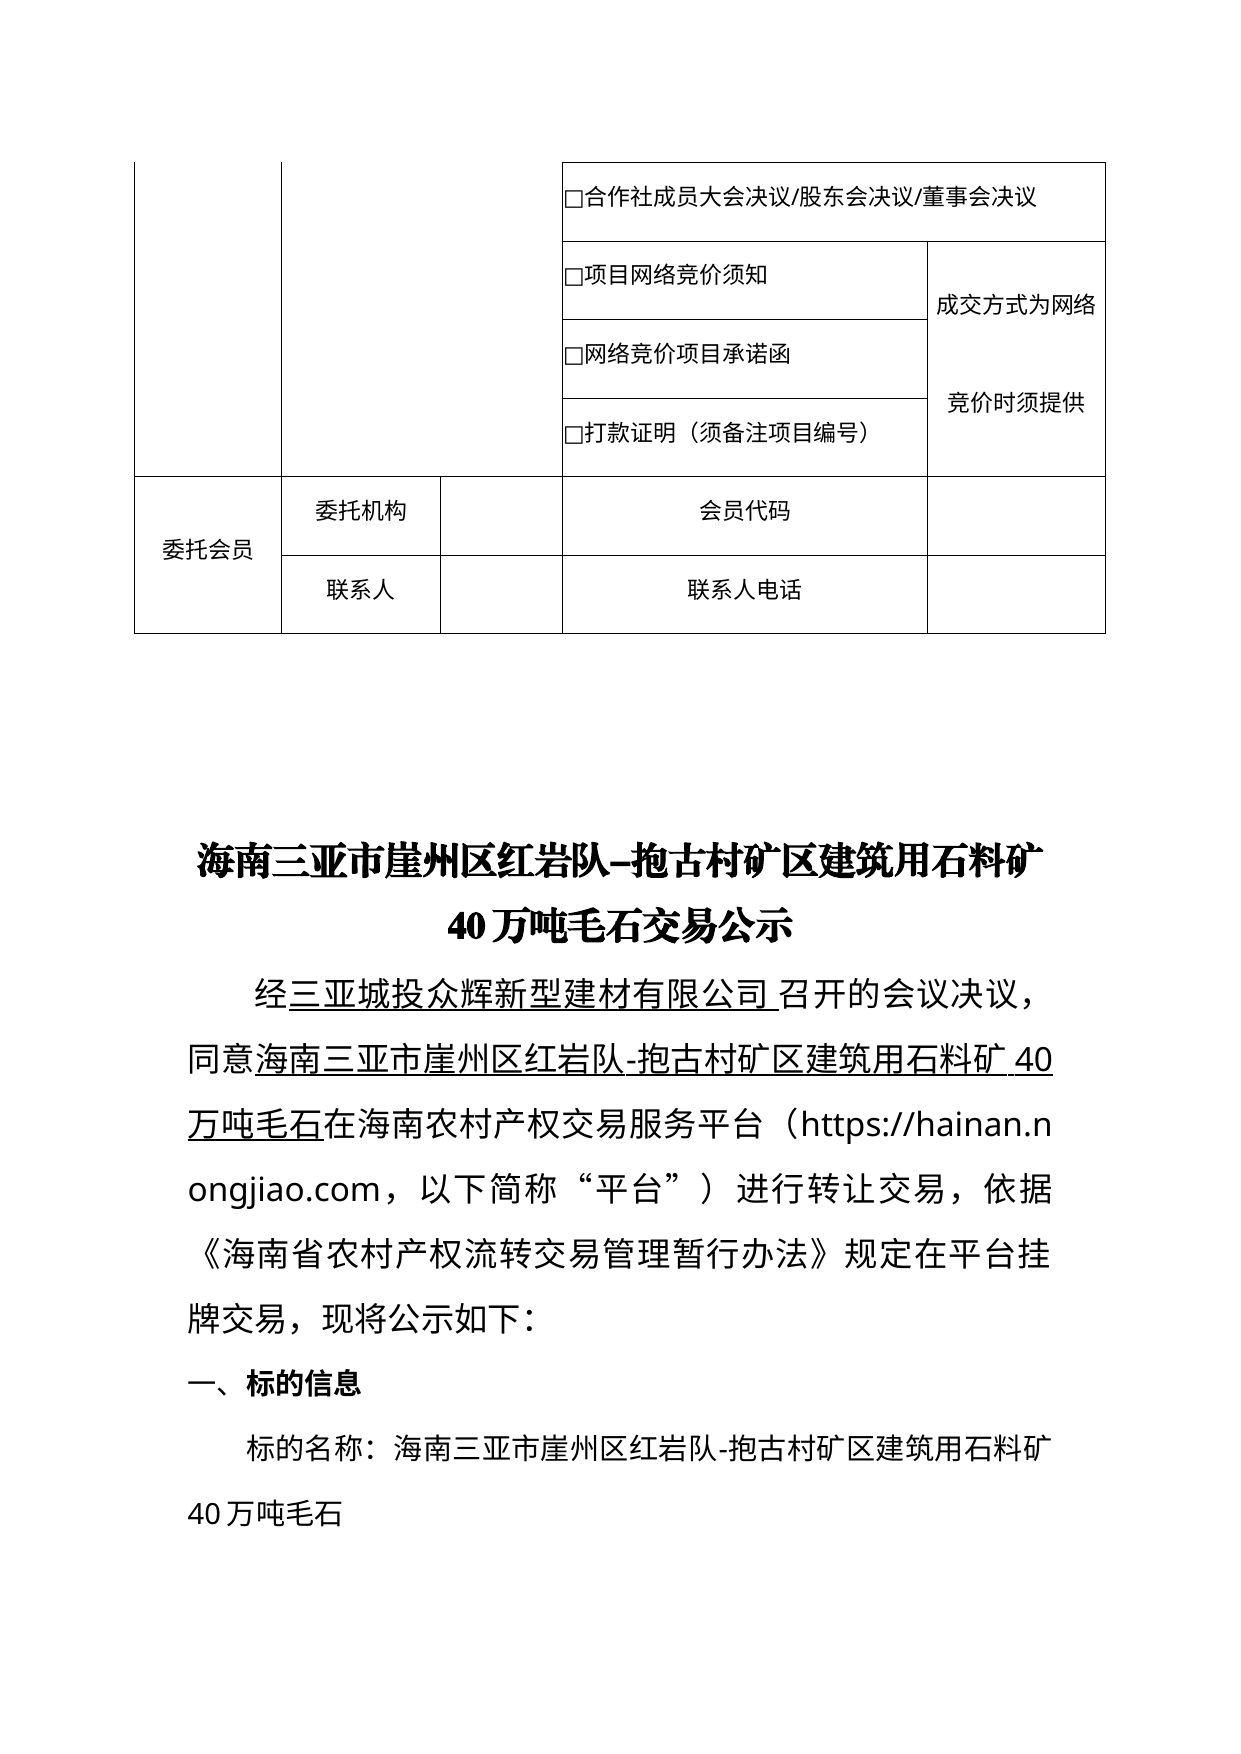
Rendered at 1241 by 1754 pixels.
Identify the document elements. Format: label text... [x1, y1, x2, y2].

table_cell 联系人 [282, 556, 440, 633]
list 标的信息 [187, 1349, 1053, 1414]
table_cell [441, 556, 562, 633]
text 经三亚城投众辉新型建材有限公司 召开的会议决议，同意海南三亚市崖州区红岩队-抱古村矿区建筑用石料矿40万吨毛石在海南农村产权交易服务平台（https://hainan.nongjiao.com，以下简称“平台”）进行转让交易，依据《海南省农村产权流转交易管理暂行办法》规定在平台挂牌交易，现将公示如下： [187, 959, 1053, 1349]
text 海南三亚市崖州区红岩队-抱古村矿区建筑用石料矿40万吨毛石交易公示 [187, 829, 1053, 959]
table_cell 会员代码 [563, 477, 927, 555]
table_cell 委托机构 [282, 477, 440, 555]
table_cell □打款证明（须备注项目编号） [563, 399, 927, 476]
table_cell 联系人电话 [563, 556, 927, 633]
table_cell 委托会员 [135, 477, 281, 633]
table_cell 成交方式为网络竞价时须提供 [928, 242, 1105, 476]
table_cell □网络竞价项目承诺函 [563, 320, 927, 398]
table_cell [441, 477, 562, 555]
table_cell □合作社成员大会决议/股东会决议/董事会决议 [563, 163, 1105, 241]
table_cell [928, 477, 1105, 555]
table_cell [928, 556, 1105, 633]
table_cell □项目网络竞价须知 [563, 242, 927, 319]
list 标的名称：海南三亚市崖州区红岩队-抱古村矿区建筑用石料矿40万吨毛石 [187, 1414, 1053, 1544]
